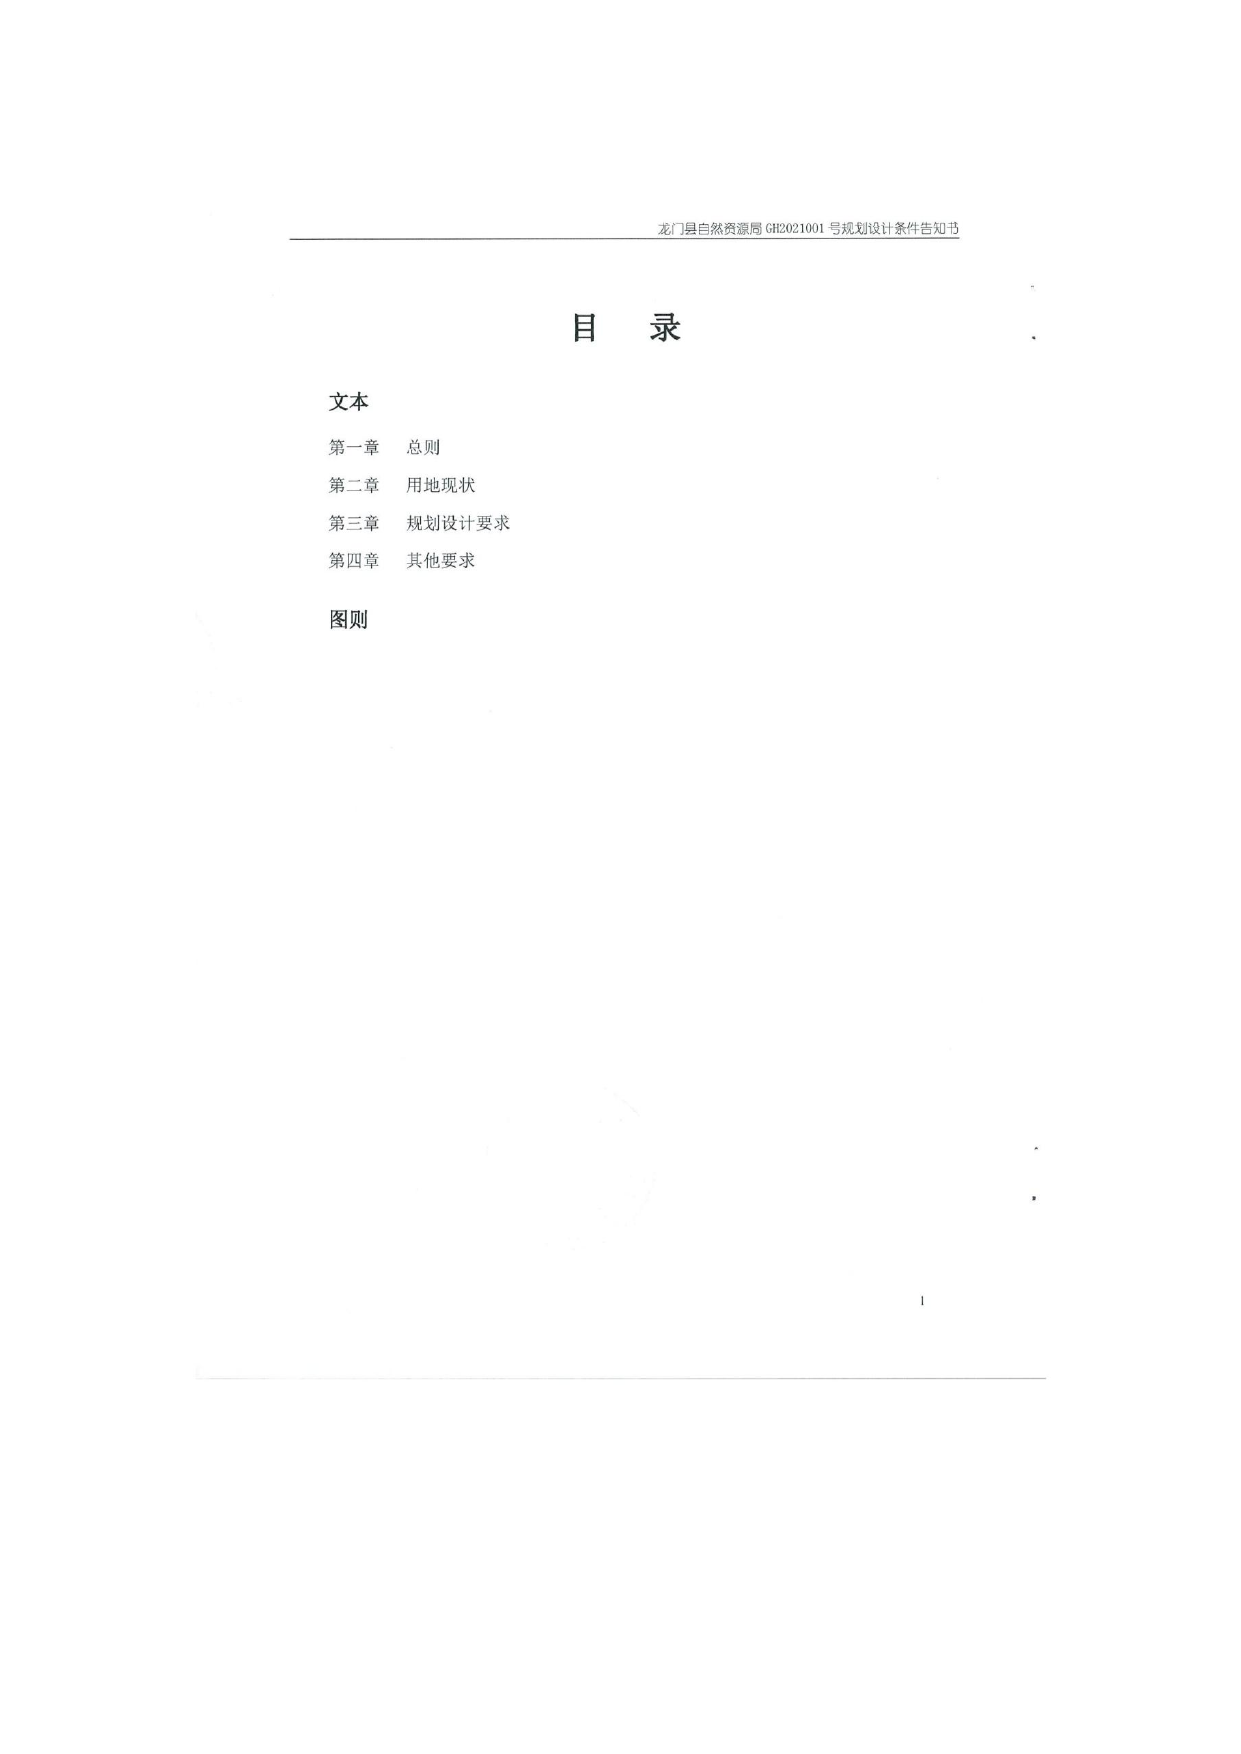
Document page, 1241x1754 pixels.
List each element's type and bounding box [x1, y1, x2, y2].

picture [187, 162, 1053, 1386]
